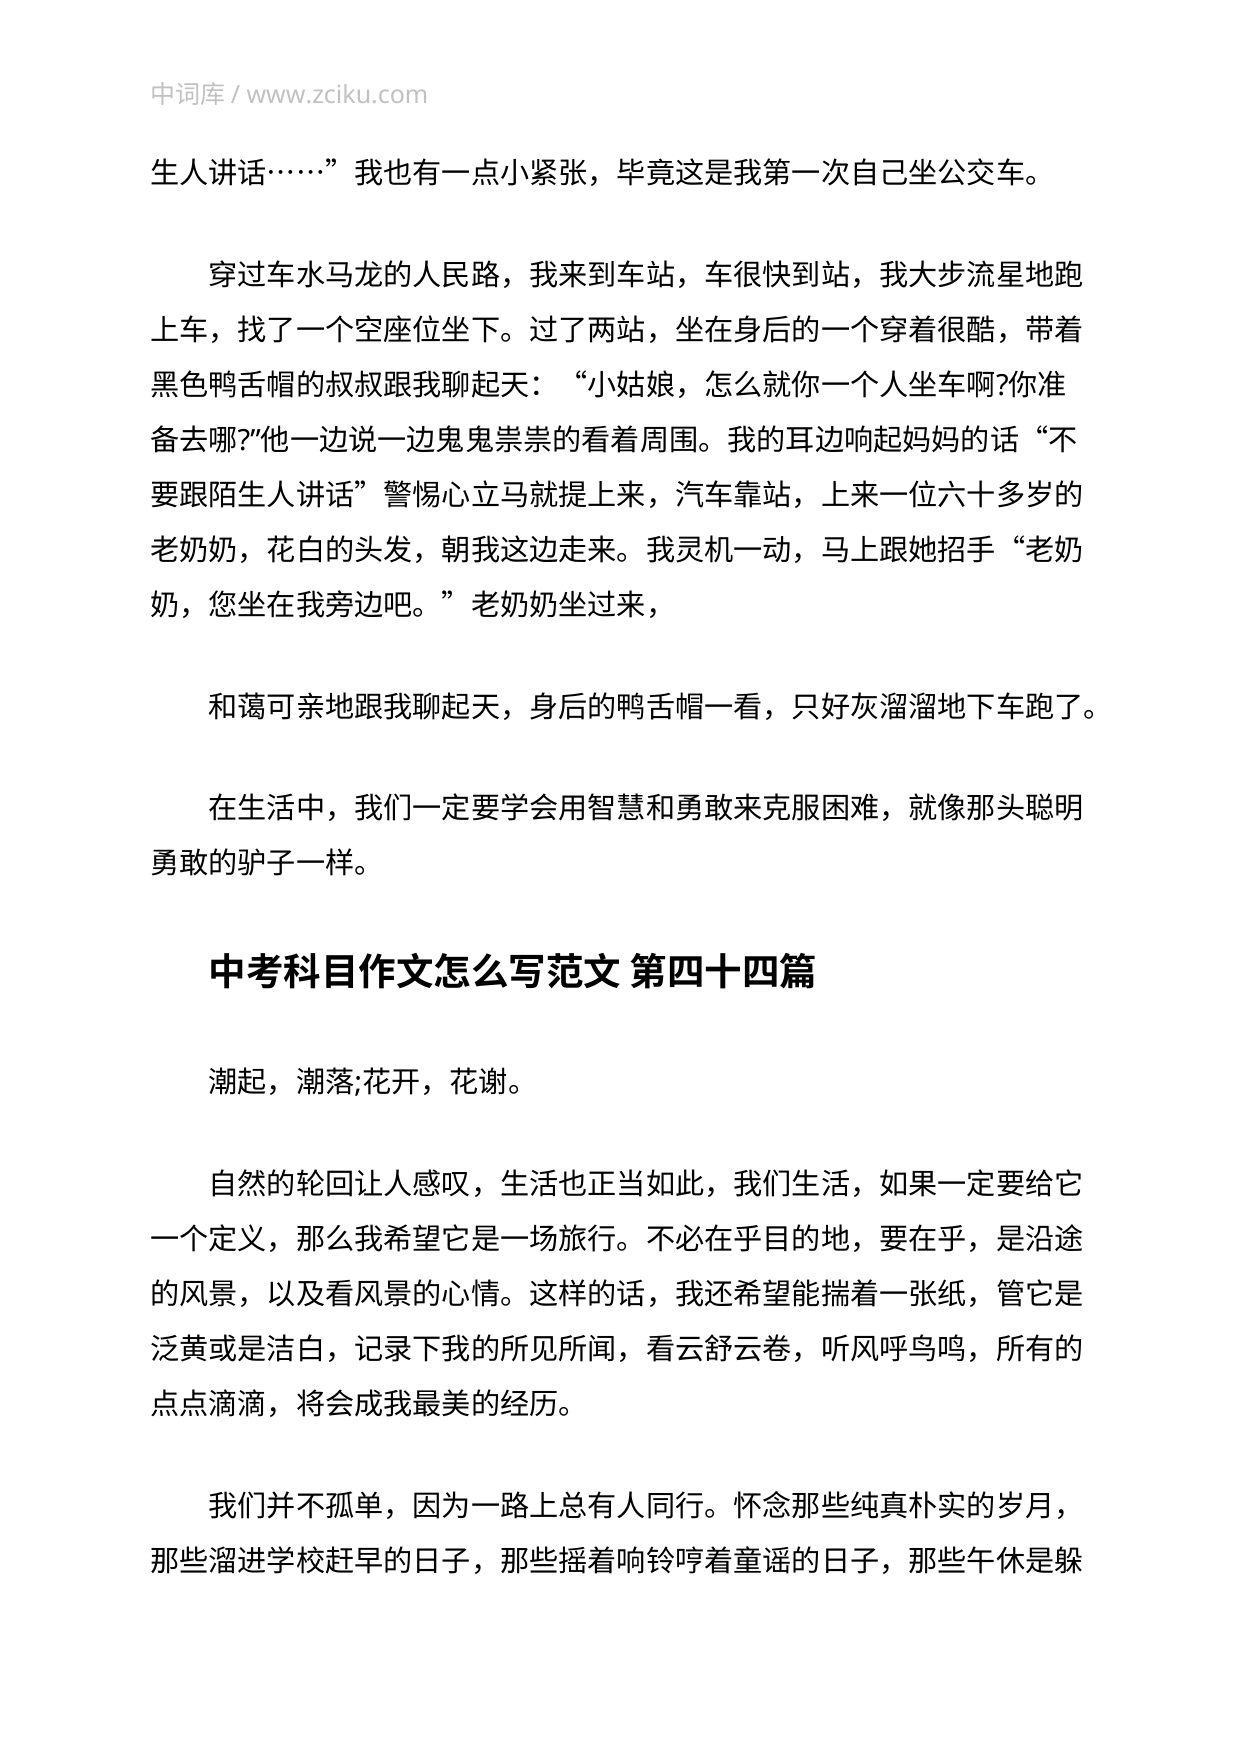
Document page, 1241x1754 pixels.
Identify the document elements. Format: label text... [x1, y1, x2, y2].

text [150, 150, 1090, 192]
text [150, 1482, 1090, 1579]
text 潮起，潮落;花开，花谢。 [150, 1059, 1090, 1101]
text 穿过车水马龙的人民路，我来到车站，车很快到站，我大步流星地跑上车，找了一个空座位坐下。过了两站，坐在身后的一个穿着很酷，带着黑色鸭舌帽的叔叔跟我聊起天：“小姑娘，怎么就你一个人坐车啊?你准备去哪?”他一边说一边鬼鬼祟祟的看着周围。我的耳边响起妈妈的话“不要跟陌生人讲话”警惕心立马就提上来，汽车靠站，上来一位六十多岁的老奶奶，花白的头发，朝我这边走来。我灵机一动，马上跟她招手“老奶奶，您坐在我旁边吧。”老奶奶坐过来， [150, 252, 1090, 624]
text 自然的轮回让人感叹，生活也正当如此，我们生活，如果一定要给它一个定义，那么我希望它是一场旅行。不必在乎目的地，要在乎，是沿途的风景，以及看风景的心情。这样的话，我还希望能揣着一张纸，管它是泛黄或是洁白，记录下我的所见所闻，看云舒云卷，听风呼鸟鸣，所有的点点滴滴，将会成我最美的经历。 [150, 1161, 1090, 1423]
text 在生活中，我们一定要学会用智慧和勇敢来克服困难，就像那头聪明勇敢的驴子一样。 [150, 785, 1090, 882]
text 中考科目作文怎么写范文 第四十四篇 [150, 942, 1090, 996]
text 和蔼可亲地跟我聊起天，身后的鸭舌帽一看，只好灰溜溜地下车跑了。 [150, 683, 1090, 725]
